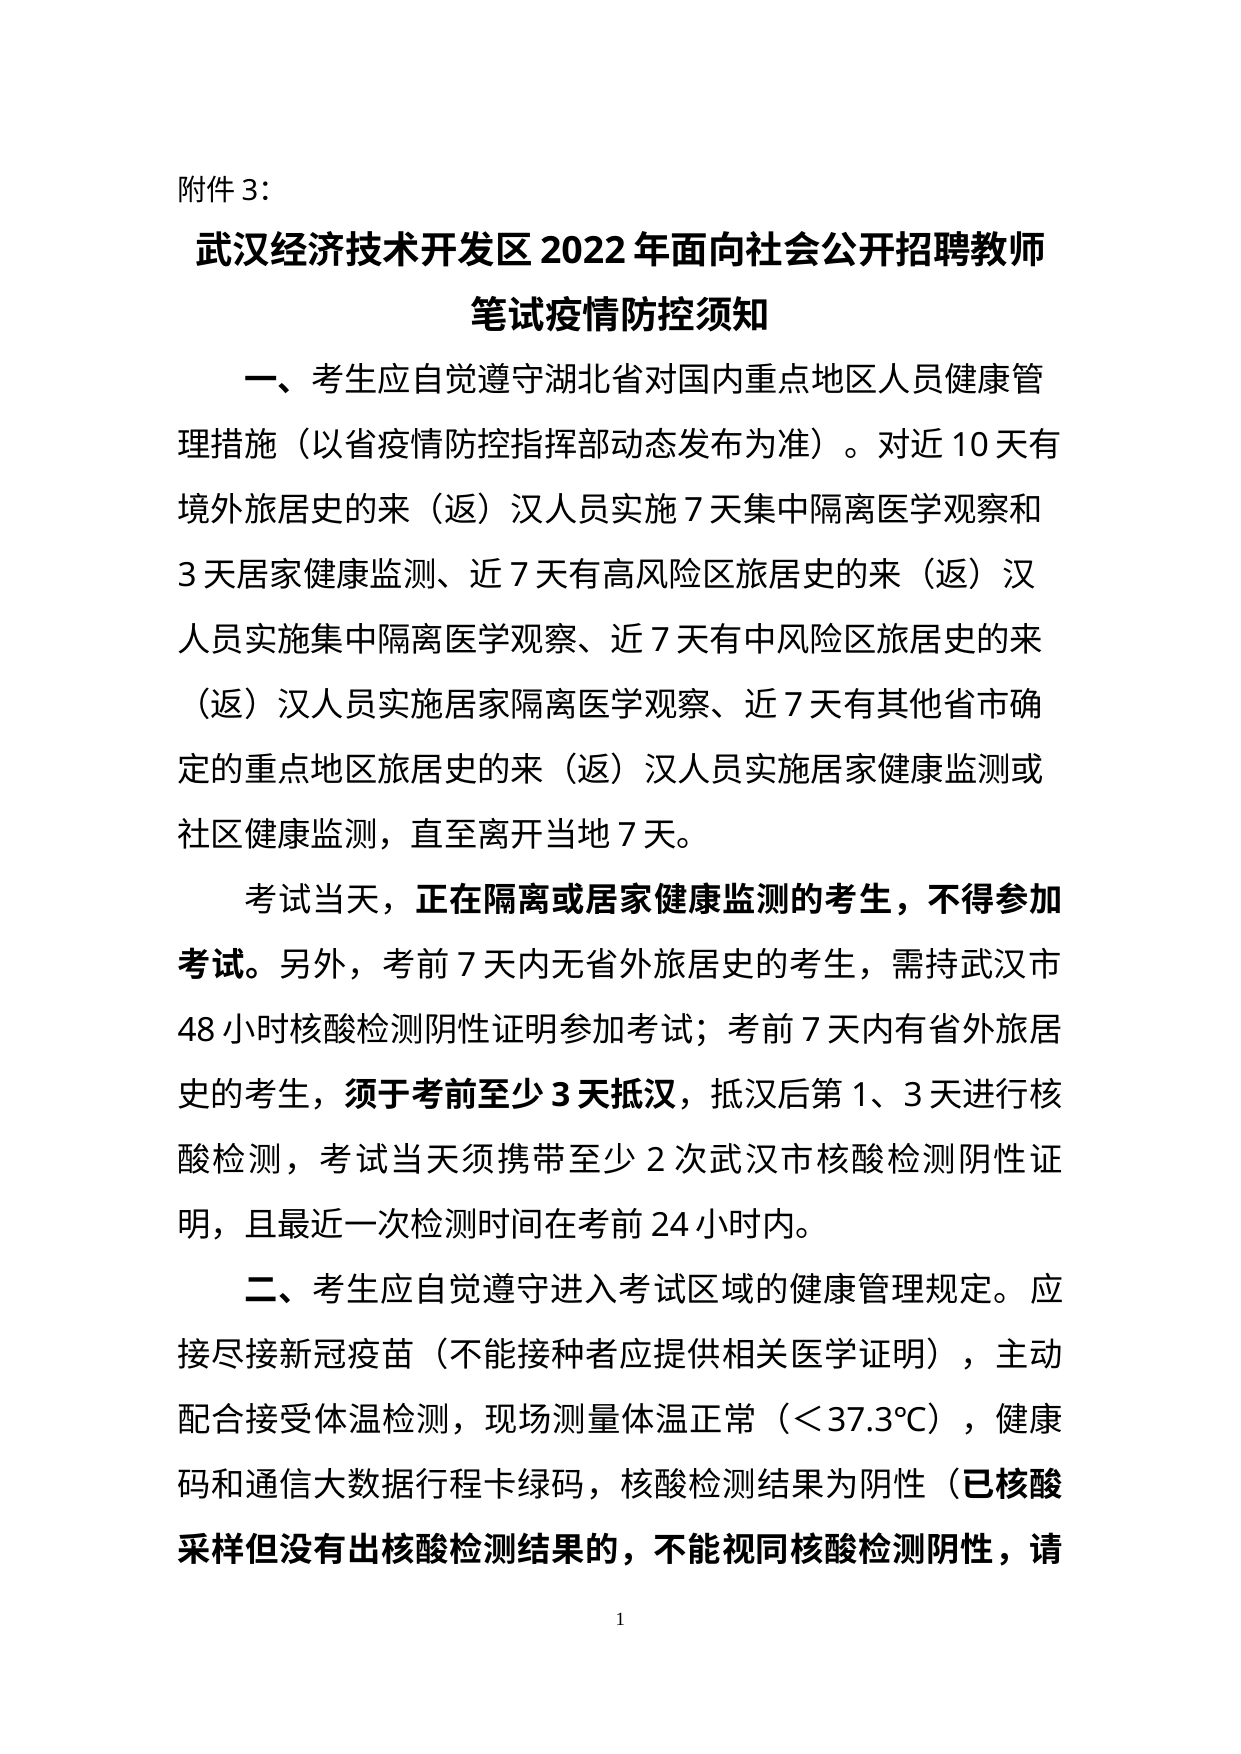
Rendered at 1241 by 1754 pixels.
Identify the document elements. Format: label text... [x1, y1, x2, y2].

text 一、考生应自觉遵守湖北省对国内重点地区人员健康管理措施（以省疫情防控指挥部动态发布为准）。对近10天有境外旅居史的来（返）汉人员实施7天集中隔离医学观察和3天居家健康监测、近7天有高风险区旅居史的来（返）汉人员实施集中隔离医学观察、近7天有中风险区旅居史的来（返）汉人员实施居家隔离医学观察、近7天有其他省市确定的重点地区旅居史的来（返）汉人员实施居家健康监测或社区健康监测，直至离开当地7天。 [177, 344, 1063, 864]
text 武汉经济技术开发区2022年面向社会公开招聘教师 [177, 214, 1063, 279]
text 笔试疫情防控须知 [177, 279, 1063, 344]
text 考试当天，正在隔离或居家健康监测的考生，不得参加考试。另外，考前7天内无省外旅居史的考生，需持武汉市48小时核酸检测阴性证明参加考试；考前7天内有省外旅居史的考生，须于考前至少3天抵汉，抵汉后第1、3天进行核酸检测，考试当天须携带至少2次武汉市核酸检测阴性证明，且最近一次检测时间在考前24小时内。 [177, 864, 1063, 1254]
text 附件3： [177, 142, 1063, 214]
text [177, 1254, 1063, 1579]
